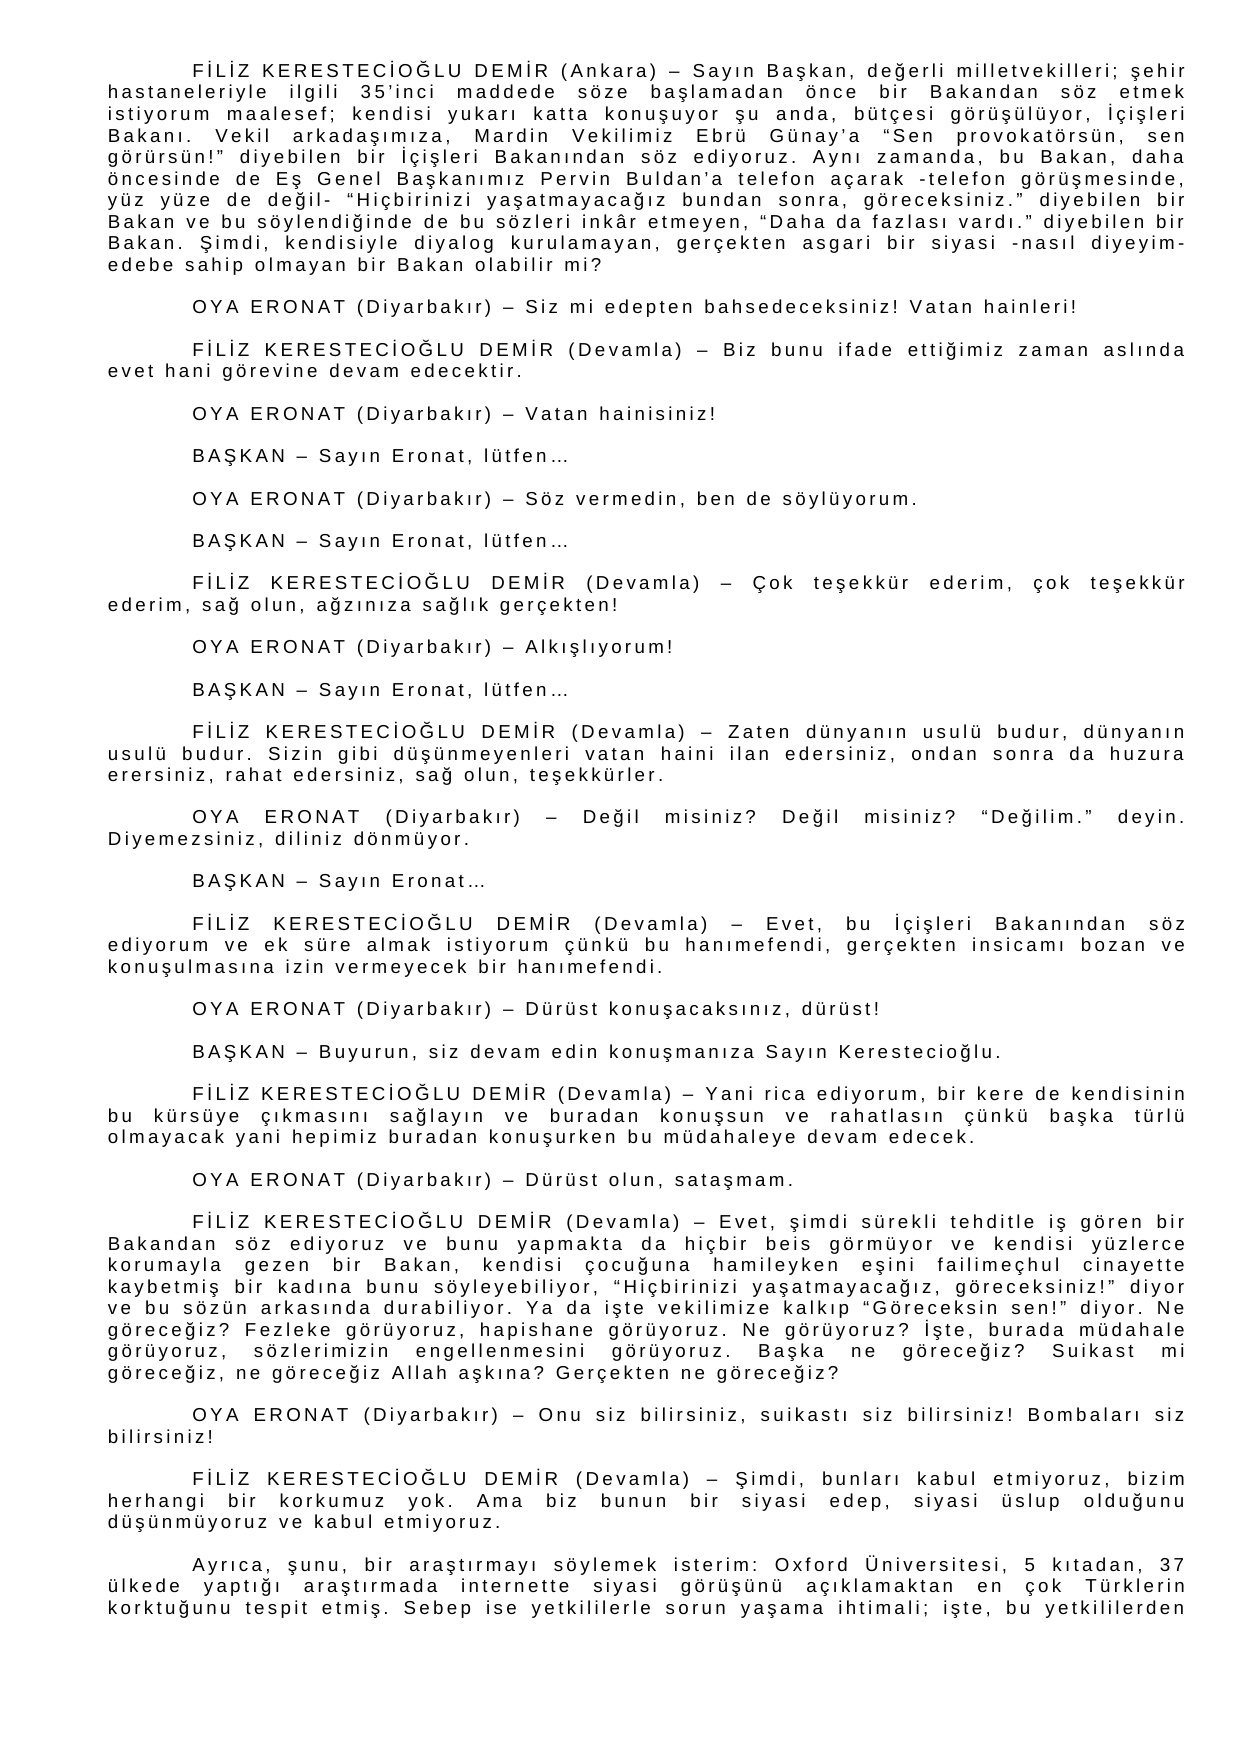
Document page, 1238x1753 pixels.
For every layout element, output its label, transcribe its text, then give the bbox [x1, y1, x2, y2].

text OYA ERONAT (Diyarbakır) – Vatan hainisiniz! [108, 402, 1186, 424]
text FİLİZ KERESTECİOĞLU DEMİR (Devamla) – Biz bunu ifade ettiğimiz zaman aslında evet hani görevine devam edecektir. [108, 338, 1186, 382]
text OYA ERONAT (Diyarbakır) – Alkışlıyorum! [108, 636, 1186, 658]
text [108, 1554, 1186, 1618]
text OYA ERONAT (Diyarbakır) – Dürüst olun, sataşmam. [108, 1168, 1186, 1190]
text OYA ERONAT (Diyarbakır) – Siz mi edepten bahsedeceksiniz! Vatan hainleri! [108, 296, 1186, 318]
text FİLİZ KERESTECİOĞLU DEMİR (Devamla) – Çok teşekkür ederim, çok teşekkür ederim, sağ olun, ağzınıza sağlık gerçekten! [108, 572, 1186, 615]
text BAŞKAN – Sayın Eronat… [108, 870, 1186, 892]
text FİLİZ KERESTECİOĞLU DEMİR (Devamla) – Evet, bu İçişleri Bakanından söz ediyorum ve ek süre almak istiyorum çünkü bu hanımefendi, gerçekten insicamı bozan ve konuşulmasına izin vermeyecek bir hanımefendi. [108, 913, 1186, 977]
text OYA ERONAT (Diyarbakır) – Değil misiniz? Değil misiniz? “Değilim.” deyin. Diyemezsiniz, diliniz dönmüyor. [108, 806, 1186, 849]
text FİLİZ KERESTECİOĞLU DEMİR (Devamla) – Şimdi, bunları kabul etmiyoruz, bizim herhangi bir korkumuz yok. Ama biz bunun bir siyasi edep, siyasi üslup olduğunu düşünmüyoruz ve kabul etmiyoruz. [108, 1468, 1186, 1533]
text FİLİZ KERESTECİOĞLU DEMİR (Devamla) – Evet, şimdi sürekli tehditle iş gören bir Bakandan söz ediyoruz ve bunu yapmakta da hiçbir beis görmüyor ve kendisi yüzlerce korumayla gezen bir Bakan, kendisi çocuğuna hamileyken eşini failimeçhul cinayette kaybetmiş bir kadına bunu söyleyebiliyor, “Hiçbirinizi yaşatmayacağız, göreceksiniz!” diyor ve bu sözün arkasında durabiliyor. Ya da işte vekilimize kalkıp “Göreceksin sen!” diyor. Ne göreceğiz? Fezleke görüyoruz, hapishane görüyoruz. Ne görüyoruz? İşte, burada müdahale görüyoruz, sözlerimizin engellenmesini görüyoruz. Başka ne göreceğiz? Suikast mi göreceğiz, ne göreceğiz Allah aşkına? Gerçekten ne göreceğiz? [108, 1211, 1186, 1383]
text BAŞKAN – Sayın Eronat, lütfen… [108, 530, 1186, 551]
text OYA ERONAT (Diyarbakır) – Dürüst konuşacaksınız, dürüst! [108, 998, 1186, 1020]
text FİLİZ KERESTECİOĞLU DEMİR (Devamla) – Yani rica ediyorum, bir kere de kendisinin bu kürsüye çıkmasını sağlayın ve buradan konuşsun ve rahatlasın çünkü başka türlü olmayacak yani hepimiz buradan konuşurken bu müdahaleye devam edecek. [108, 1083, 1186, 1148]
text OYA ERONAT (Diyarbakır) – Onu siz bilirsiniz, suikastı siz bilirsiniz! Bombaları siz bilirsiniz! [108, 1404, 1186, 1447]
text BAŞKAN – Sayın Eronat, lütfen… [108, 445, 1186, 466]
text BAŞKAN – Buyurun, siz devam edin konuşmanıza Sayın Kerestecioğlu. [108, 1041, 1186, 1062]
text BAŞKAN – Sayın Eronat, lütfen… [108, 678, 1186, 700]
text FİLİZ KERESTECİOĞLU DEMİR (Devamla) – Zaten dünyanın usulü budur, dünyanın usulü budur. Sizin gibi düşünmeyenleri vatan haini ilan edersiniz, ondan sonra da huzura erersiniz, rahat edersiniz, sağ olun, teşekkürler. [108, 721, 1186, 786]
text OYA ERONAT (Diyarbakır) – Söz vermedin, ben de söylüyorum. [108, 487, 1186, 509]
text FİLİZ KERESTECİOĞLU DEMİR (Ankara) – Sayın Başkan, değerli milletvekilleri; şehir hastaneleriyle ilgili 35’inci maddede söze başlamadan önce bir Bakandan söz etmek istiyorum maalesef; kendisi yukarı katta konuşuyor şu anda, bütçesi görüşülüyor, İçişleri Bakanı. Vekil arkadaşımıza, Mardin Vekilimiz Ebrü Günay’a “Sen provokatörsün, sen görürsün!” diyebilen bir İçişleri Bakanından söz ediyoruz. Aynı zamanda, bu Bakan, daha öncesinde de Eş Genel Başkanımız Pervin Buldan’a telefon açarak -telefon görüşmesinde, yüz yüze de değil- “Hiçbirinizi yaşatmayacağız bundan sonra, göreceksiniz.” diyebilen bir Bakan ve bu söylendiğinde de bu sözleri inkâr etmeyen, “Daha da fazlası vardı.” diyebilen bir Bakan. Şimdi, kendisiyle diyalog kurulamayan, gerçekten asgari bir siyasi -nasıl diyeyim- edebe sahip olmayan bir Bakan olabilir mi? [108, 60, 1186, 275]
